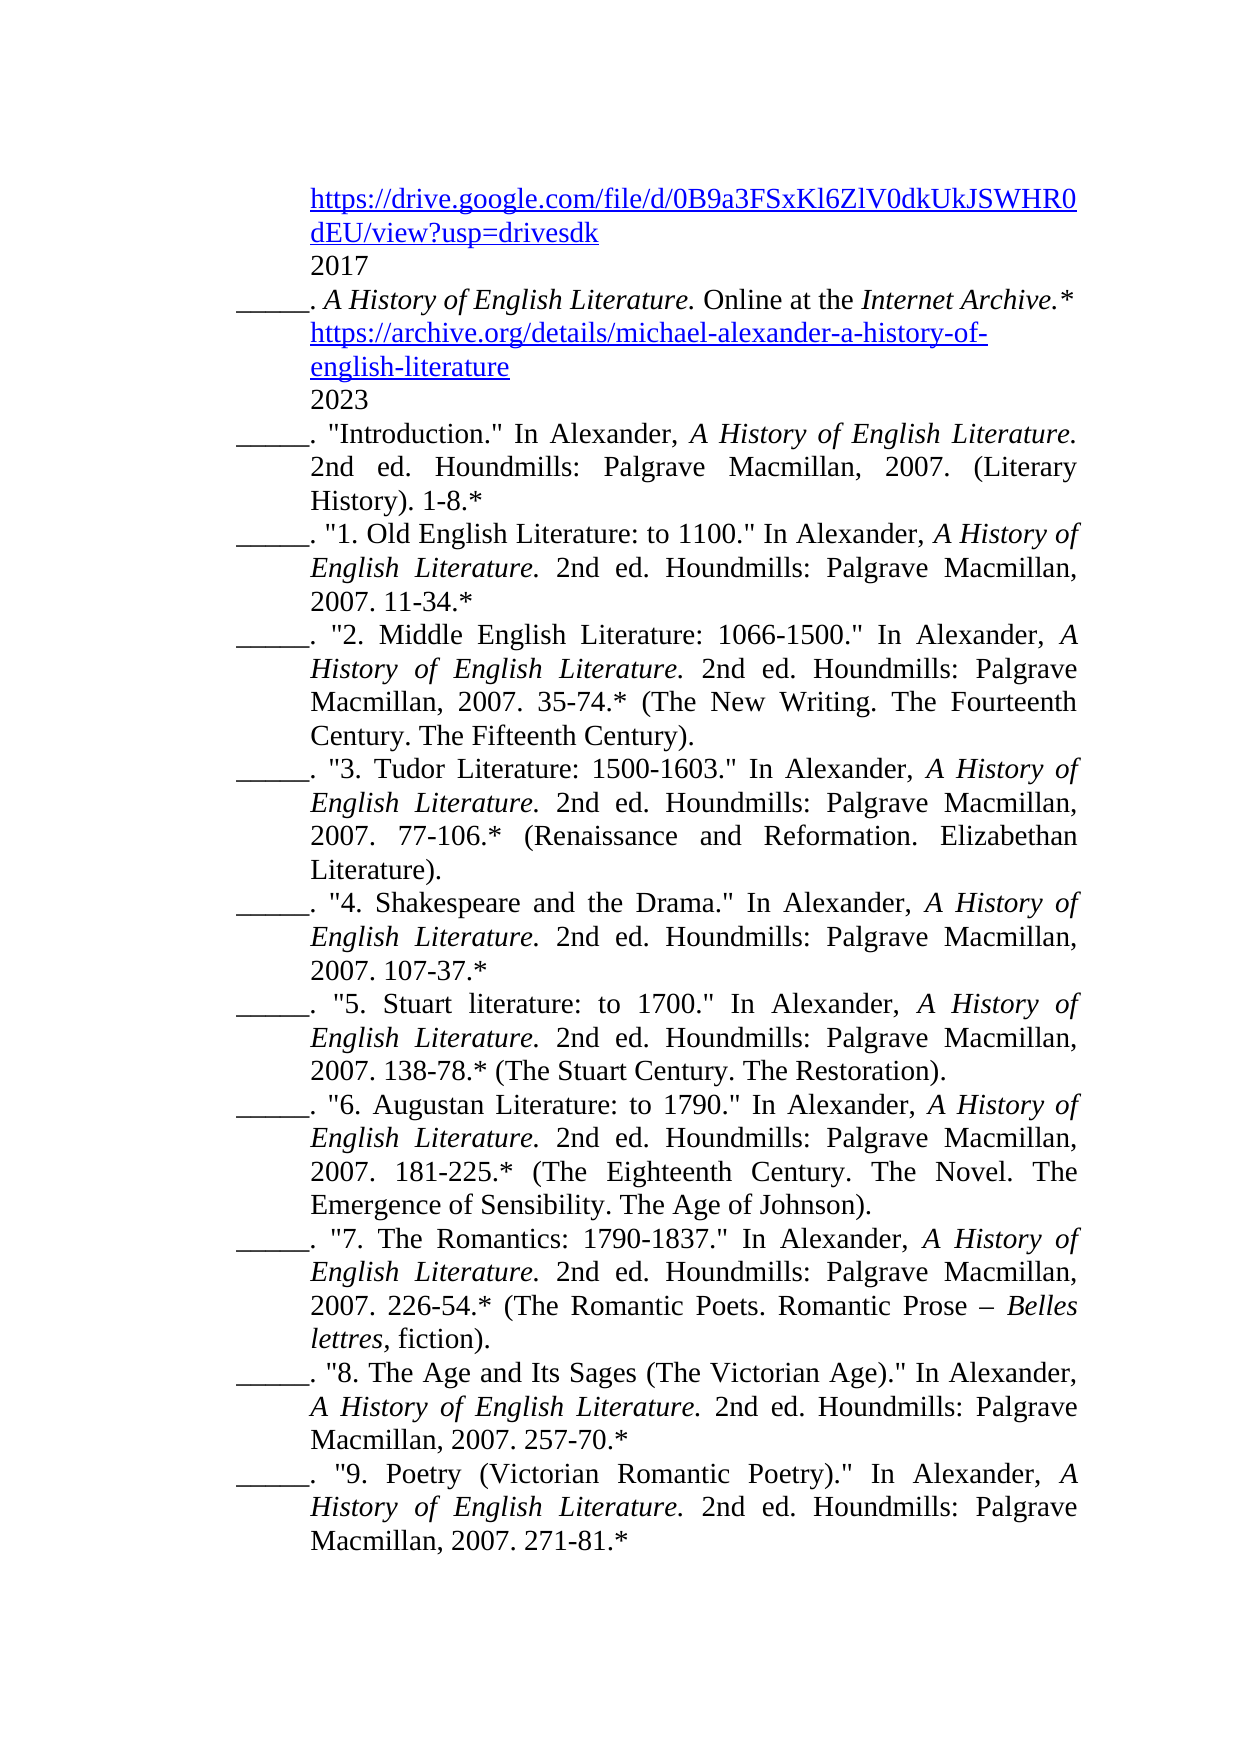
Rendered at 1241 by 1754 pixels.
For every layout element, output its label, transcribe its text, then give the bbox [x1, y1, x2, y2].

text _____. "1. Old English Literature: to 1100." In Alexander, A History of English Literature. 2nd ed. Houndmills: Palgrave Macmillan, 2007. 11-34.* [236, 517, 1078, 617]
text _____. "4. Shakespeare and the Drama." In Alexander, A History of English Literature. 2nd ed. Houndmills: Palgrave Macmillan, 2007. 107-37.* [236, 886, 1078, 986]
text _____. "Introduction." In Alexander, A History of English Literature. 2nd ed. Houndmills: Palgrave Macmillan, 2007. (Literary History). 1-8.* [236, 416, 1078, 517]
text 2023 [236, 382, 1078, 416]
text _____. "2. Middle English Literature: 1066-1500." In Alexander, A History of English Literature. 2nd ed. Houndmills: Palgrave Macmillan, 2007. 35-74.* (The New Writing. The Fourteenth Century. The Fifteenth Century). [236, 617, 1078, 751]
text _____. "7. The Romantics: 1790-1837." In Alexander, A History of English Literature. 2nd ed. Houndmills: Palgrave Macmillan, 2007. 226-54.* (The Romantic Poets. Romantic Prose – Belles lettres, fiction). [236, 1221, 1078, 1355]
text _____. "5. Stuart literature: to 1700." In Alexander, A History of English Literature. 2nd ed. Houndmills: Palgrave Macmillan, 2007. 138-78.* (The Stuart Century. The Restoration). [236, 986, 1078, 1087]
text _____. "3. Tudor Literature: 1500-1603." In Alexander, A History of English Literature. 2nd ed. Houndmills: Palgrave Macmillan, 2007. 77-106.* (Renaissance and Reformation. Elizabethan Literature). [236, 751, 1078, 886]
text _____. "9. Poetry (Victorian Romantic Poetry)." In Alexander, A History of English Literature. 2nd ed. Houndmills: Palgrave Macmillan, 2007. 271-81.* [236, 1456, 1078, 1556]
text _____. "6. Augustan Literature: to 1790." In Alexander, A History of English Literature. 2nd ed. Houndmills: Palgrave Macmillan, 2007. 181-225.* (The Eighteenth Century. The Novel. The Emergence of Sensibility. The Age of Johnson). [236, 1087, 1078, 1221]
text _____. "8. The Age and Its Sages (The Victorian Age)." In Alexander, A History of English Literature. 2nd ed. Houndmills: Palgrave Macmillan, 2007. 257-70.* [236, 1355, 1078, 1456]
text https://drive.google.com/file/d/0B9a3FSxKl6ZlV0dkUkJSWHR0dEU/view?usp=drivesdk [236, 148, 1078, 248]
text https://archive.org/details/michael-alexander-a-history-of-english-literature [236, 315, 1078, 382]
text 2017 [236, 248, 1078, 282]
text _____. A History of English Literature. Online at the Internet Archive.* [236, 282, 1078, 315]
